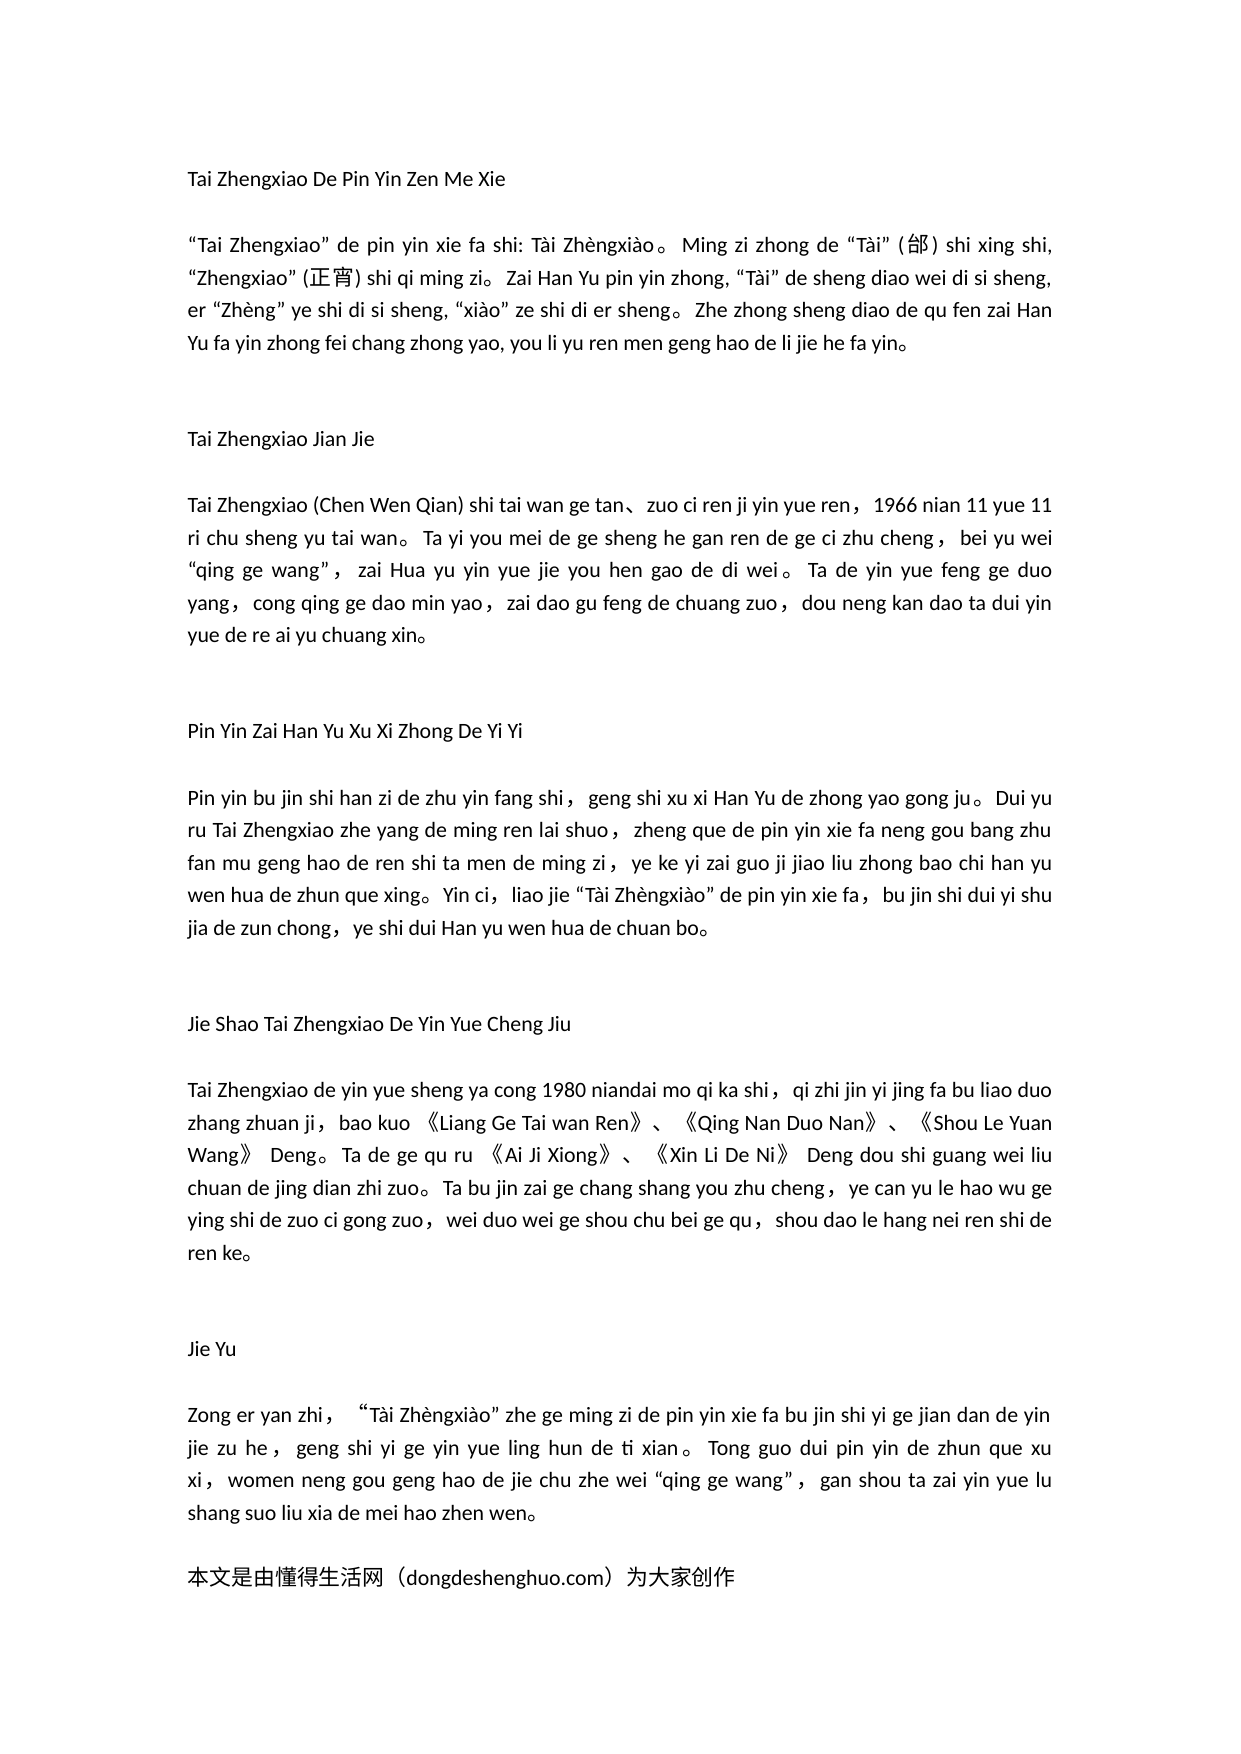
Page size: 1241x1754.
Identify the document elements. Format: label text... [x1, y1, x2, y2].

text “Tai Zhengxiao” de pin yin xie fa shi: Tài Zhèngxiào。Ming zi zhong de “Tài” (邰) shi xing shi, “Zhengxiao” (正宵) shi qi ming zi。Zai Han Yu pin yin zhong, “Tài” de sheng diao wei di si sheng, er “Zhèng” ye shi di si sheng, “xiào” ze shi di er sheng。Zhe zhong sheng diao de qu fen zai Han Yu fa yin zhong fei chang zhong yao, you li yu ren men geng hao de li jie he fa yin。 [187, 227, 1053, 357]
text Pin yin bu jin shi han zi de zhu yin fang shi，geng shi xu xi Han Yu de zhong yao gong ju。Dui yu ru Tai Zhengxiao zhe yang de ming ren lai shuo，zheng que de pin yin xie fa neng gou bang zhu fan mu geng hao de ren shi ta men de ming zi，ye ke yi zai guo ji jiao liu zhong bao chi han yu wen hua de zhun que xing。Yin ci，liao jie “Tài Zhèngxiào” de pin yin xie fa，bu jin shi dui yi shu jia de zun chong，ye shi dui Han yu wen hua de chuan bo。 [187, 779, 1053, 942]
text Zong er yan zhi，“Tài Zhèngxiào” zhe ge ming zi de pin yin xie fa bu jin shi yi ge jian dan de yin jie zu he，geng shi yi ge yin yue ling hun de ti xian。Tong guo dui pin yin de zhun que xu xi，women neng gou geng hao de jie chu zhe wei “qing ge wang”，gan shou ta zai yin yue lu shang suo liu xia de mei hao zhen wen。 [187, 1397, 1053, 1527]
text 本文是由懂得生活网（dongdeshenghuo.com）为大家创作 [187, 1559, 1053, 1592]
text Pin Yin Zai Han Yu Xu Xi Zhong De Yi Yi [187, 714, 1053, 747]
text Tai Zhengxiao Jian Jie [187, 422, 1053, 454]
text Jie Shao Tai Zhengxiao De Yin Yue Cheng Jiu [187, 1007, 1053, 1039]
text Tai Zhengxiao de yin yue sheng ya cong 1980 niandai mo qi ka shi，qi zhi jin yi jing fa bu liao duo zhang zhuan ji，bao kuo 《Liang Ge Tai wan Ren》、《Qing Nan Duo Nan》、《Shou Le Yuan Wang》 Deng。Ta de ge qu ru 《Ai Ji Xiong》、《Xin Li De Ni》 Deng dou shi guang wei liu chuan de jing dian zhi zuo。Ta bu jin zai ge chang shang you zhu cheng，ye can yu le hao wu ge ying shi de zuo ci gong zuo，wei duo wei ge shou chu bei ge qu，shou dao le hang nei ren shi de ren ke。 [187, 1072, 1053, 1267]
text Tai Zhengxiao (Chen Wen Qian) shi tai wan ge tan、zuo ci ren ji yin yue ren，1966 nian 11 yue 11 ri chu sheng yu tai wan。Ta yi you mei de ge sheng he gan ren de ge ci zhu cheng，bei yu wei “qing ge wang”，zai Hua yu yin yue jie you hen gao de di wei。Ta de yin yue feng ge duo yang，cong qing ge dao min yao，zai dao gu feng de chuang zuo，dou neng kan dao ta dui yin yue de re ai yu chuang xin。 [187, 487, 1053, 649]
text Tai Zhengxiao De Pin Yin Zen Me Xie [187, 162, 1053, 194]
text Jie Yu [187, 1332, 1053, 1364]
